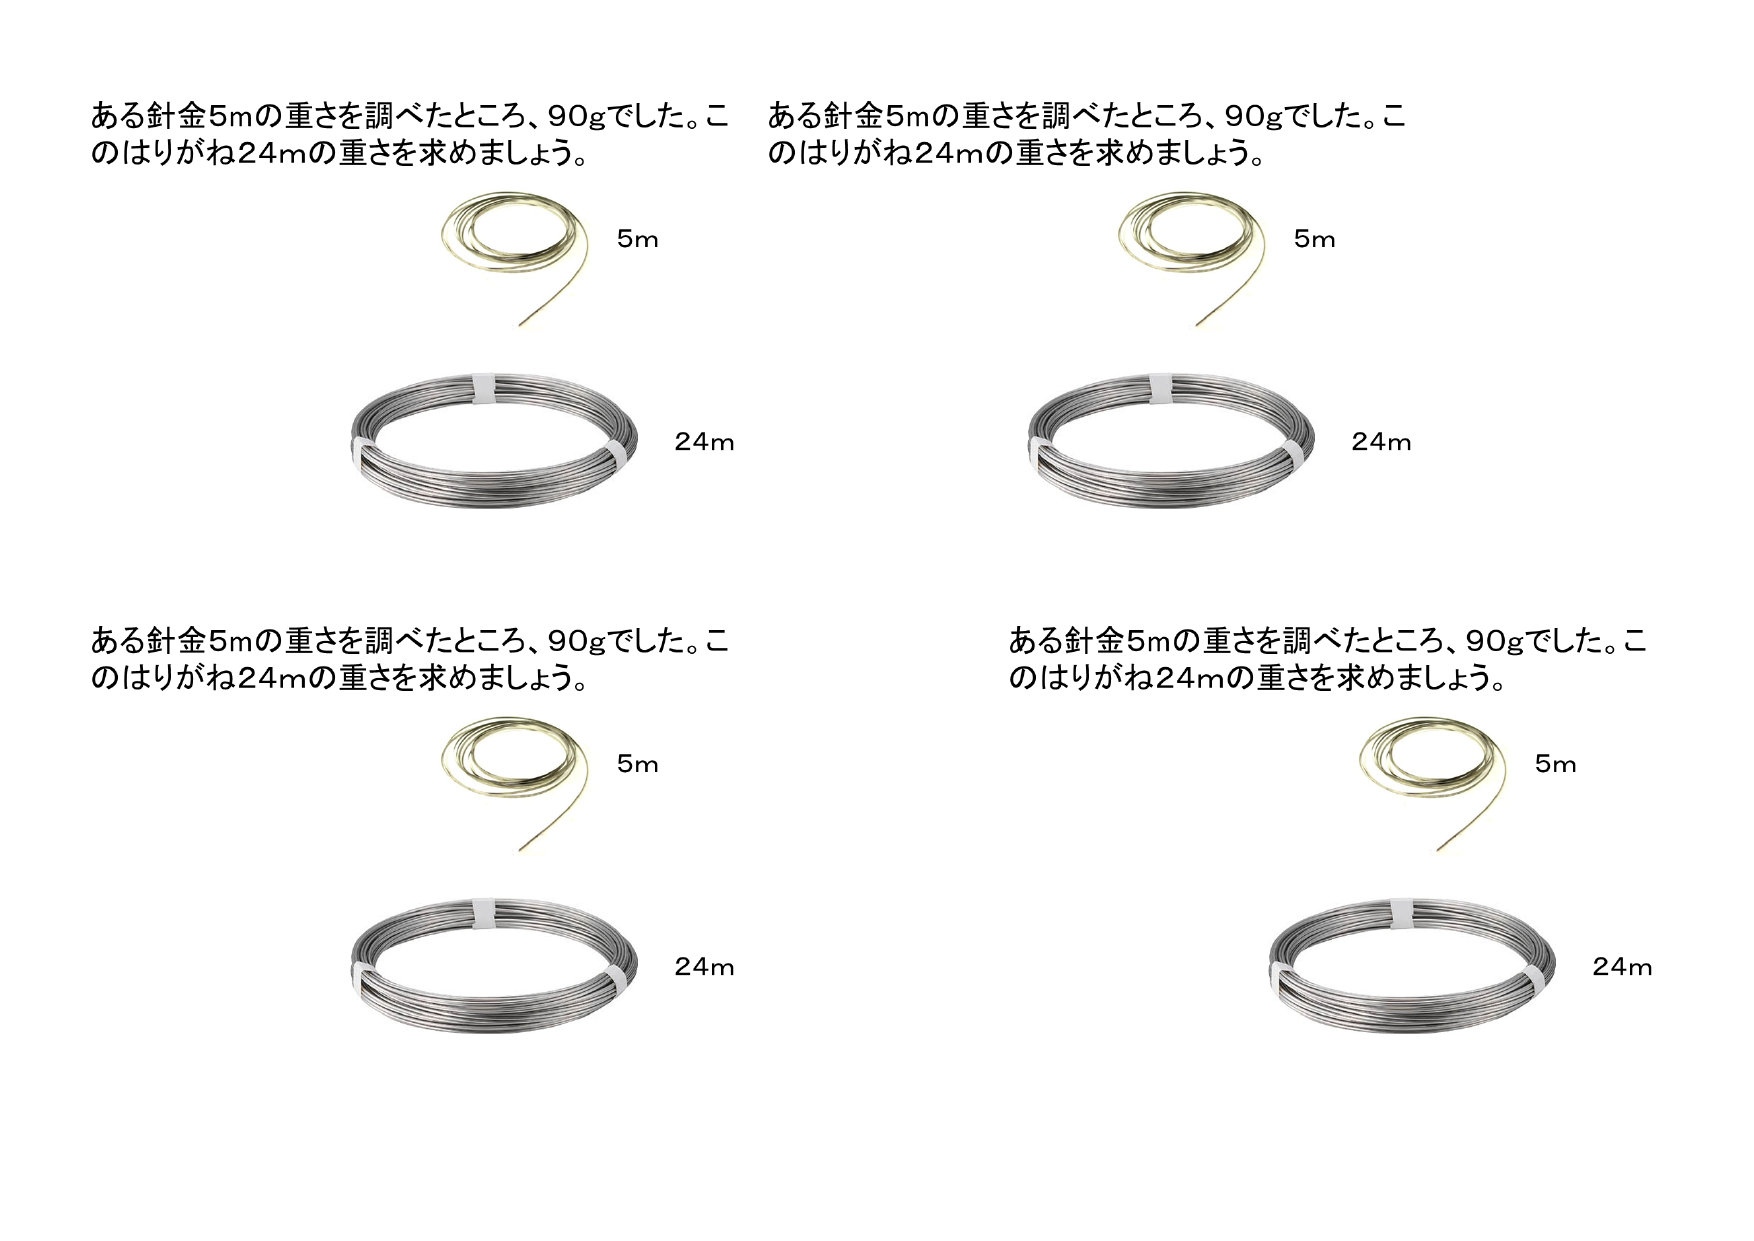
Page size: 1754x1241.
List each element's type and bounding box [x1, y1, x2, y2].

picture [75, 601, 752, 1118]
picture [992, 601, 1670, 1118]
picture [75, 76, 1429, 593]
